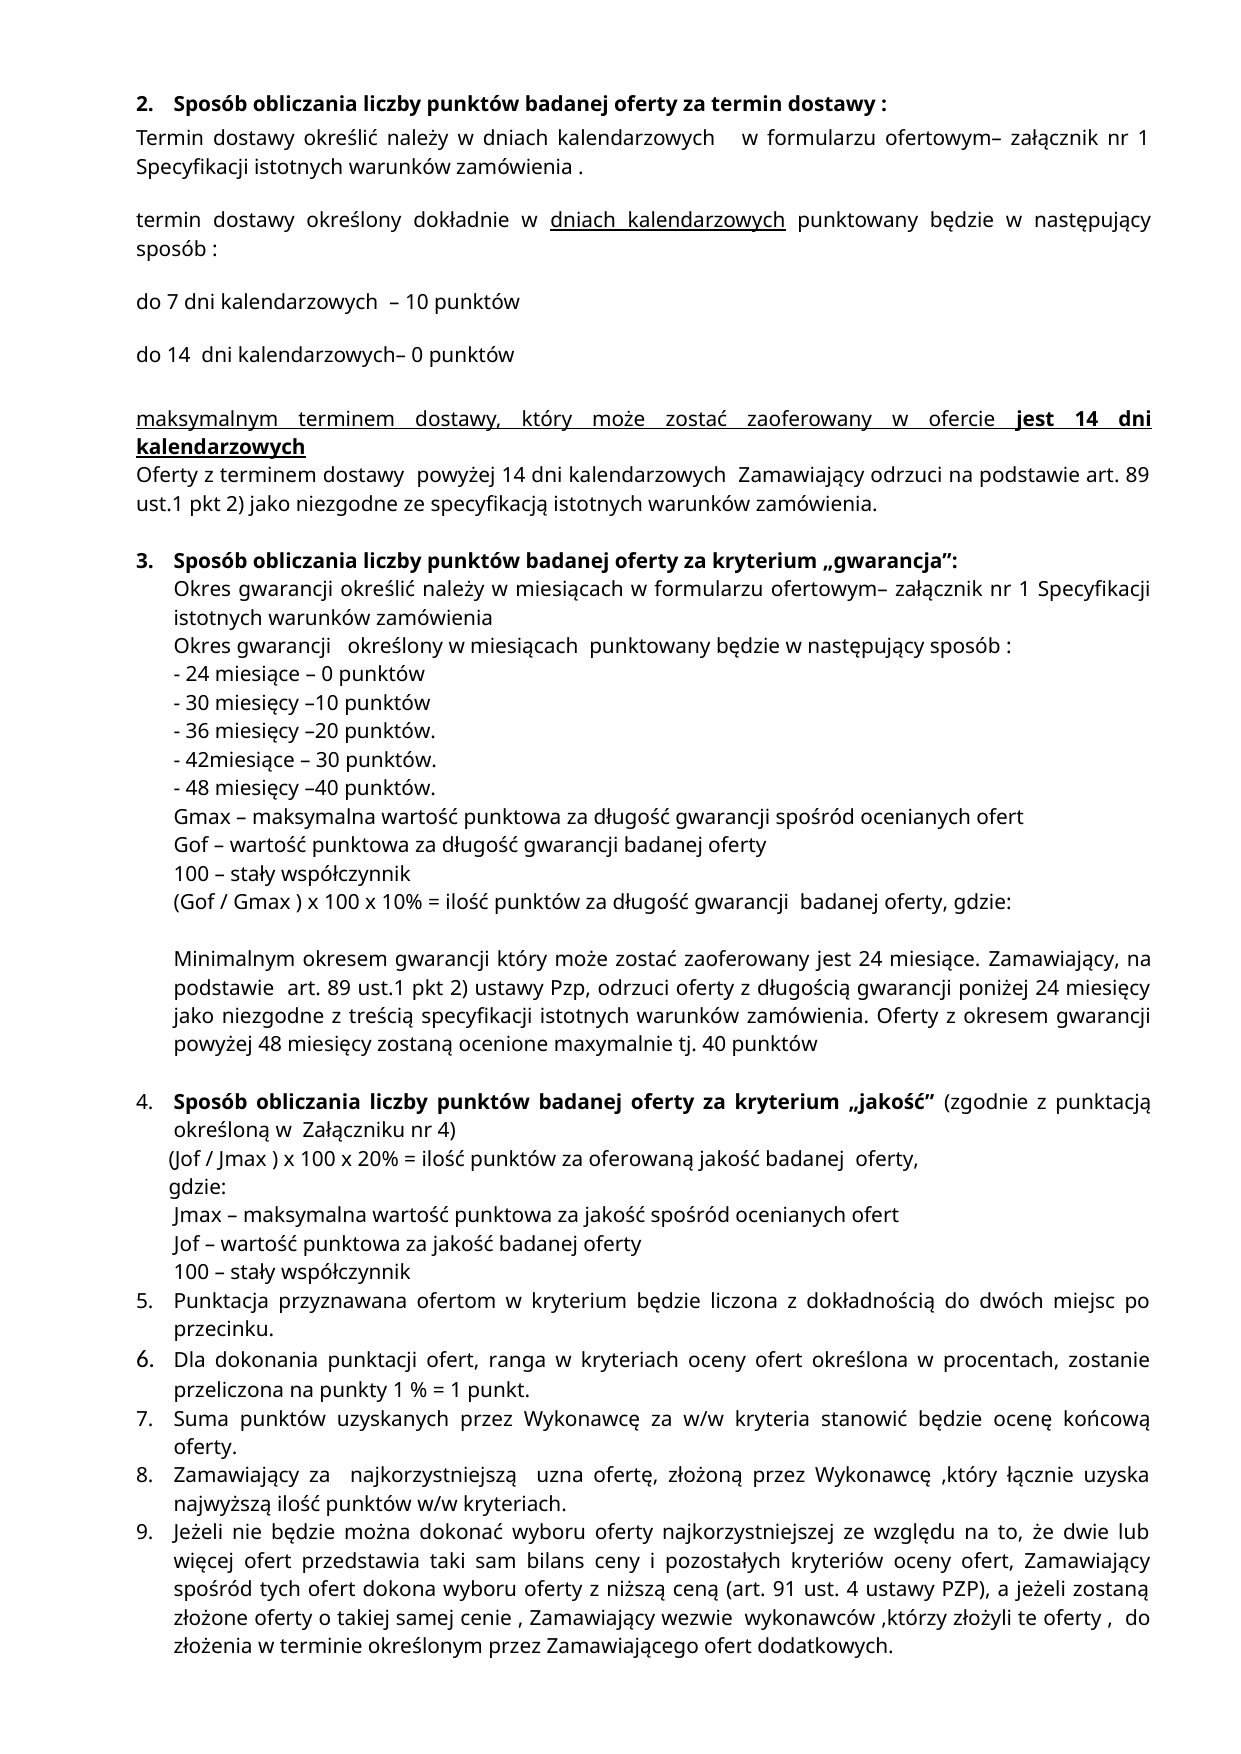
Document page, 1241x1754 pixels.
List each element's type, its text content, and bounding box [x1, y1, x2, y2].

list Jeżeli nie będzie można dokonać wyboru oferty najkorzystniejszej ze względu na to, że dwie lub więcej ofert przedstawia taki sam bilans ceny i pozostałych kryteriów oceny ofert, Zamawiający spośród tych ofert dokona wyboru oferty z niższą ceną (art. 91 ust. 4 ustawy PZP), a jeżeli zostaną złożone oferty o takiej samej cenie , Zamawiający wezwie wykonawców ,którzy złożyli te oferty , do złożenia w terminie określonym przez Zamawiającego ofert dodatkowych. [136, 1517, 1152, 1660]
list Sposób obliczania liczby punktów badanej oferty za kryterium „gwarancja”: [136, 546, 1152, 574]
text Termin dostawy określić należy w dniach kalendarzowych w formularzu ofertowym– załącznik nr 1 Specyfikacji istotnych warunków zamówienia . [136, 123, 1152, 180]
list Punktacja przyznawana ofertom w kryterium będzie liczona z dokładnością do dwóch miejsc po przecinku. [136, 1286, 1152, 1343]
text (Gof / Gmax ) x 100 x 10% = ilość punktów za długość gwarancji badanej oferty, gdzie: [173, 887, 1152, 916]
text (Jof / Jmax ) x 100 x 20% = ilość punktów za oferowaną jakość badanej oferty, [136, 1144, 1152, 1172]
list Suma punktów uzyskanych przez Wykonawcę za w/w kryteria stanowić będzie ocenę końcową oferty. [136, 1404, 1152, 1461]
text - 30 miesięcy –10 punktów [173, 688, 1152, 716]
text do 7 dni kalendarzowych – 10 punktów [136, 287, 1152, 316]
text do 14 dni kalendarzowych– 0 punktów [136, 341, 1152, 369]
text Gmax – maksymalna wartość punktowa za długość gwarancji spośród ocenianych ofert [173, 802, 1152, 830]
list Dla dokonania punktacji ofert, ranga w kryteriach oceny ofert określona w procentach, zostanie przeliczona na punkty 1 % = 1 punkt. [136, 1343, 1152, 1404]
list Sposób obliczania liczby punktów badanej oferty za termin dostawy : [136, 89, 1152, 117]
list Sposób obliczania liczby punktów badanej oferty za kryterium „jakość” (zgodnie z punktacją określoną w Załączniku nr 4) [136, 1087, 1152, 1144]
text gdzie: [136, 1172, 1152, 1201]
text Jmax – maksymalna wartość punktowa za jakość spośród ocenianych ofert [136, 1201, 1152, 1229]
text Okres gwarancji określić należy w miesiącach w formularzu ofertowym– załącznik nr 1 Specyfikacji istotnych warunków zamówienia [173, 574, 1152, 631]
text 100 – stały współczynnik [173, 859, 1152, 887]
text Gof – wartość punktowa za długość gwarancji badanej oferty [173, 830, 1152, 859]
text Okres gwarancji określony w miesiącach punktowany będzie w następujący sposób : [136, 631, 1152, 659]
text termin dostawy określony dokładnie w dniach kalendarzowych punktowany będzie w następujący sposób : [136, 205, 1152, 262]
text Jof – wartość punktowa za jakość badanej oferty [136, 1229, 1152, 1257]
text 100 – stały współczynnik [173, 1257, 1152, 1286]
text - 48 miesięcy –40 punktów. [173, 773, 1152, 802]
text maksymalnym terminem dostawy, który może zostać zaoferowany w ofercie jest 14 dni kalendarzowych [136, 429, 1152, 461]
text - 36 miesięcy –20 punktów. [173, 716, 1152, 745]
list Zamawiający za najkorzystniejszą uzna ofertę, złożoną przez Wykonawcę ,który łącznie uzyska najwyższą ilość punktów w/w kryteriach. [136, 1461, 1152, 1517]
text - 24 miesiące – 0 punktów [173, 659, 1152, 688]
text Oferty z terminem dostawy powyżej 14 dni kalendarzowych Zamawiający odrzuci na podstawie art. 89 ust.1 pkt 2) jako niezgodne ze specyfikacją istotnych warunków zamówienia. [136, 461, 1152, 517]
text Minimalnym okresem gwarancji który może zostać zaoferowany jest 24 miesiące. Zamawiający, na podstawie art. 89 ust.1 pkt 2) ustawy Pzp, odrzuci oferty z długością gwarancji poniżej 24 miesięcy jako niezgodne z treścią specyfikacji istotnych warunków zamówienia. Oferty z okresem gwarancji powyżej 48 miesięcy zostaną ocenione maxymalnie tj. 40 punktów [173, 944, 1152, 1058]
text - 42miesiące – 30 punktów. [173, 745, 1152, 773]
text maksymalnym terminem dostawy, który może zostać zaoferowany w ofercie jest 14 dni kalendarzowych [136, 404, 1152, 428]
